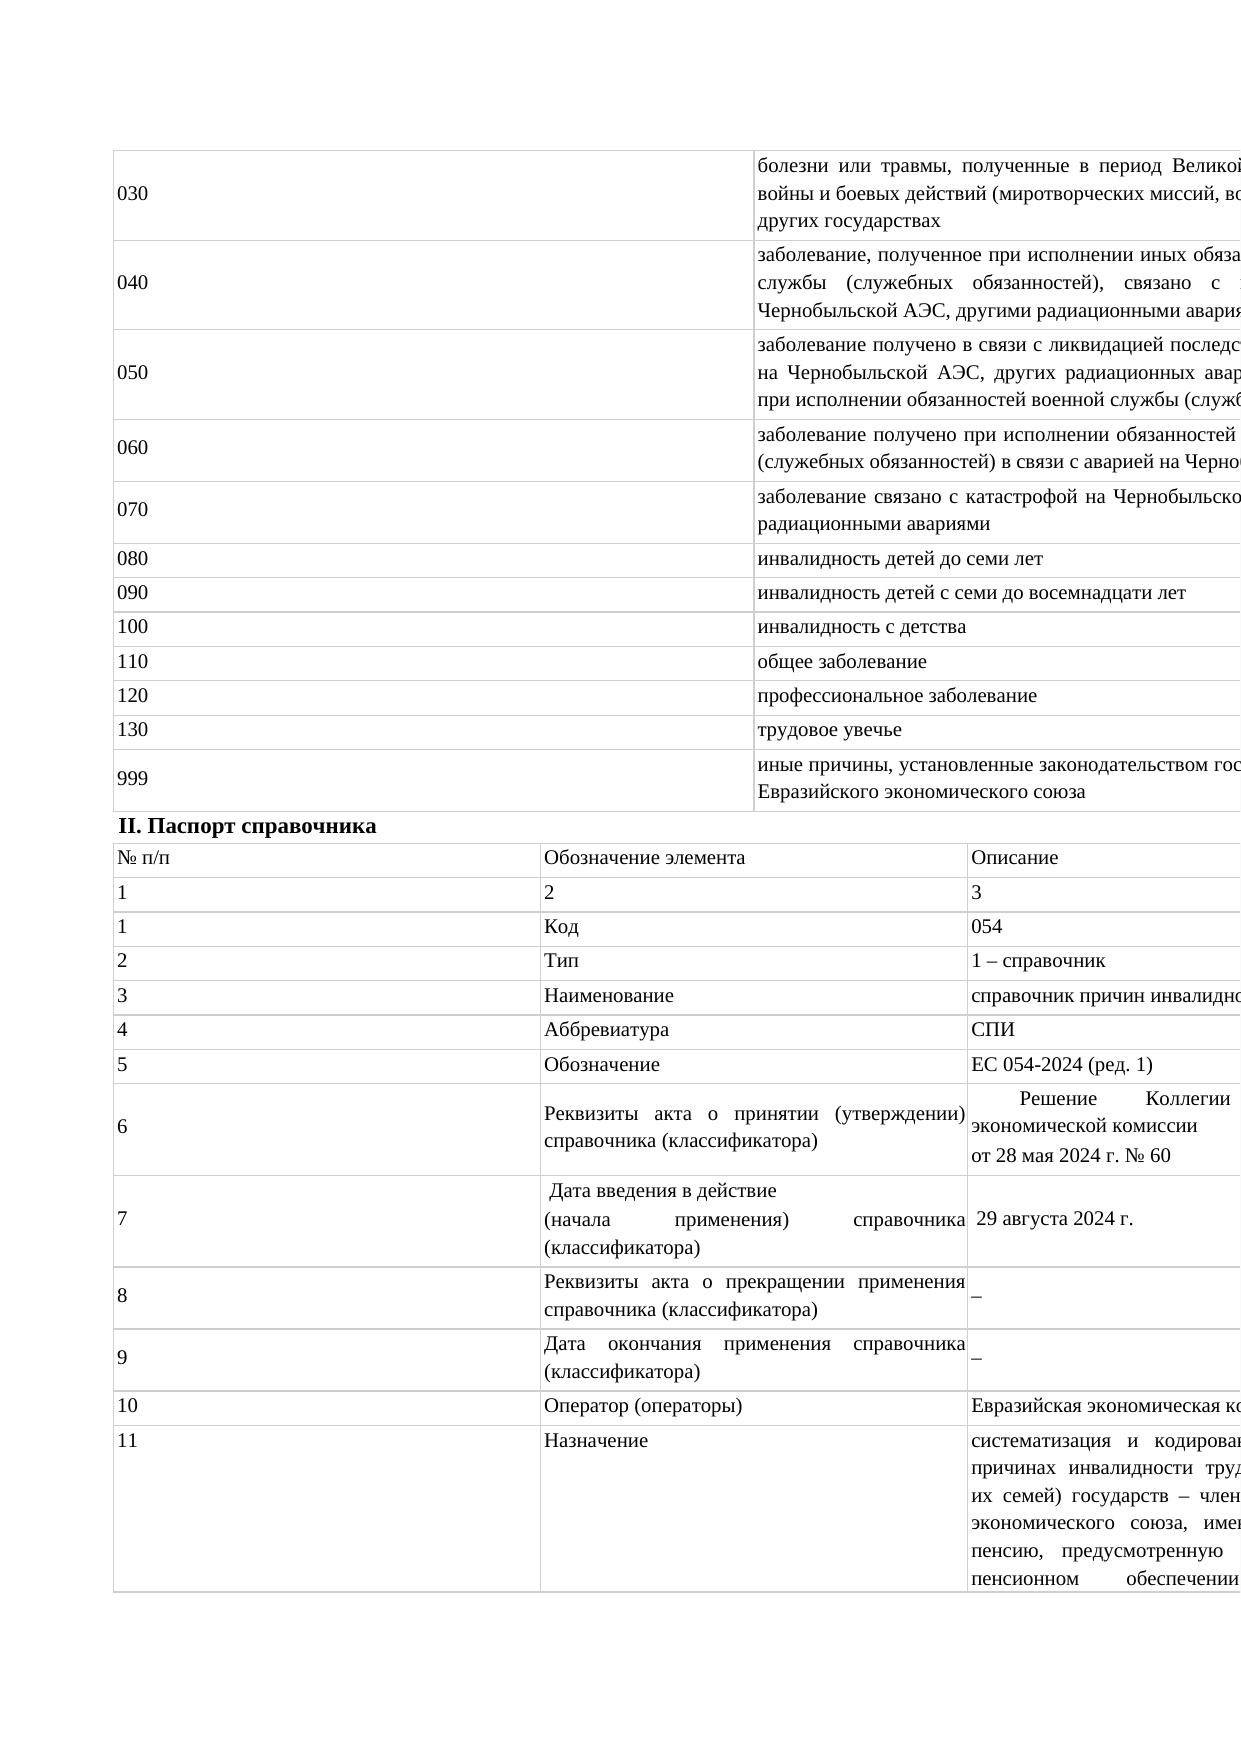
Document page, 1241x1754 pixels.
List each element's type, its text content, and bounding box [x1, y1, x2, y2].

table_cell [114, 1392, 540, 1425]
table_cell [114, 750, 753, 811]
text II. Паспорт справочника [112, 812, 1128, 838]
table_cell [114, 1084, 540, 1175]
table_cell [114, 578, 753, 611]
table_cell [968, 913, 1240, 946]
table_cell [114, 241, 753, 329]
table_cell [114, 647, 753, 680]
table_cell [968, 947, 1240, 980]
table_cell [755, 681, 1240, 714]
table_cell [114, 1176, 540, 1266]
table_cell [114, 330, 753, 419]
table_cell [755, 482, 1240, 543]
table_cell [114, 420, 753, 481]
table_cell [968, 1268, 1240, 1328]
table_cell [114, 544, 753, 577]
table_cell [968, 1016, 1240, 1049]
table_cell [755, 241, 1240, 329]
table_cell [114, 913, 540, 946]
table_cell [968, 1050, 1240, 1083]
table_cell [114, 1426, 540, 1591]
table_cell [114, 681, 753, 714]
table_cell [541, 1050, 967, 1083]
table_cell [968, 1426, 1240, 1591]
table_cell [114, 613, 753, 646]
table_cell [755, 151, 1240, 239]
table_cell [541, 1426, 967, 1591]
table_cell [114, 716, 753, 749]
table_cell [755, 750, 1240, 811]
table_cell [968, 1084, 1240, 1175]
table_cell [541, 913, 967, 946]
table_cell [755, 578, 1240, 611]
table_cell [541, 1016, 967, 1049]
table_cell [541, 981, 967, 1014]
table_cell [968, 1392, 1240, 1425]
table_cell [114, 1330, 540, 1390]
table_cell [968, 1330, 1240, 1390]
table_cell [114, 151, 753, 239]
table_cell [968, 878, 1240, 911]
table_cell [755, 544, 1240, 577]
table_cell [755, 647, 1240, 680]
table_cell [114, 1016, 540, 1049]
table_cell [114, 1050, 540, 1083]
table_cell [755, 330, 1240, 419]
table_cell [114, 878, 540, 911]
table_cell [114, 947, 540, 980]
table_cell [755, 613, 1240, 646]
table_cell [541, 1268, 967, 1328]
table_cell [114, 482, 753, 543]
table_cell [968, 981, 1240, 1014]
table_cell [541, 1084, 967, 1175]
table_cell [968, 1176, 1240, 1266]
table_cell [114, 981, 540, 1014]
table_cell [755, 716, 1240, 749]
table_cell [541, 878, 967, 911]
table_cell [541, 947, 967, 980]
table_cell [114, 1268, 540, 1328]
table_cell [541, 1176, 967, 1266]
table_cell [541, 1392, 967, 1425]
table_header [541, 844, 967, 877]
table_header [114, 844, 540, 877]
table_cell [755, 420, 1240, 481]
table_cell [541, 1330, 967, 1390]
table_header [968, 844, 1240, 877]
